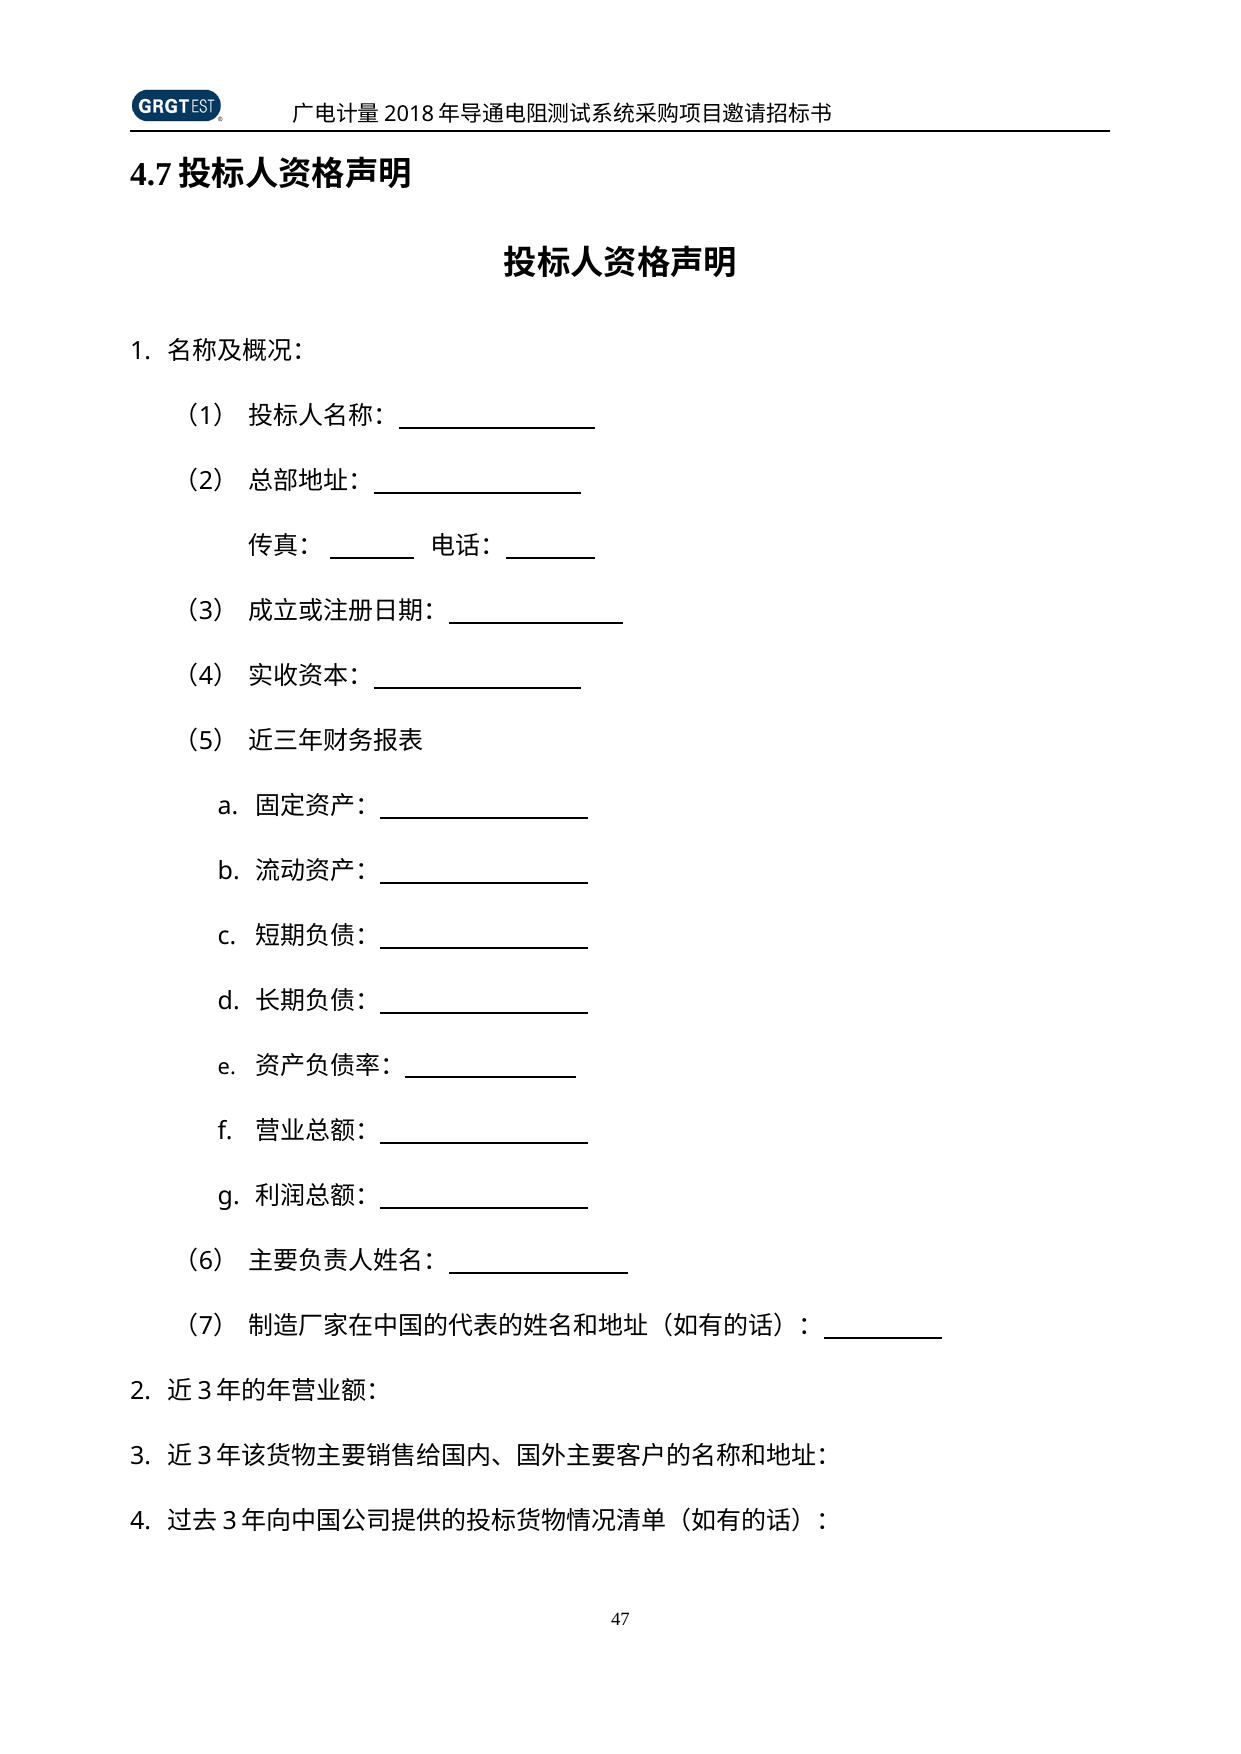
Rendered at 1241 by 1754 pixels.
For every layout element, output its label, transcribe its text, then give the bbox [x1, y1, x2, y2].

list 过去3年向中国公司提供的投标货物情况清单（如有的话）： [130, 1486, 1110, 1551]
list 总部地址： [174, 446, 1110, 511]
text 传真： 电话： [249, 511, 1110, 576]
picture [129, 88, 224, 122]
list 成立或注册日期： [174, 576, 1110, 641]
list 投标人名称： [174, 381, 1110, 446]
list 流动资产： [217, 836, 1110, 901]
list 主要负责人姓名： [174, 1226, 1110, 1291]
list 近3年该货物主要销售给国内、国外主要客户的名称和地址： [130, 1421, 1110, 1486]
list 短期负债： [217, 901, 1110, 966]
list 利润总额： [217, 1161, 1110, 1226]
list 实收资本： [174, 641, 1110, 706]
list 近3年的年营业额： [130, 1356, 1110, 1421]
list 固定资产： [217, 771, 1110, 836]
list 资产负债率： [217, 1031, 1110, 1096]
text 投标人资格声明 [130, 227, 1110, 292]
list 名称及概况： [130, 316, 1110, 381]
list 长期负债： [217, 966, 1110, 1031]
subtitle 4.7投标人资格声明 [130, 138, 1110, 203]
list 近三年财务报表 [174, 706, 1110, 771]
list 制造厂家在中国的代表的姓名和地址（如有的话）： [174, 1291, 1110, 1356]
list 营业总额： [217, 1096, 1110, 1161]
